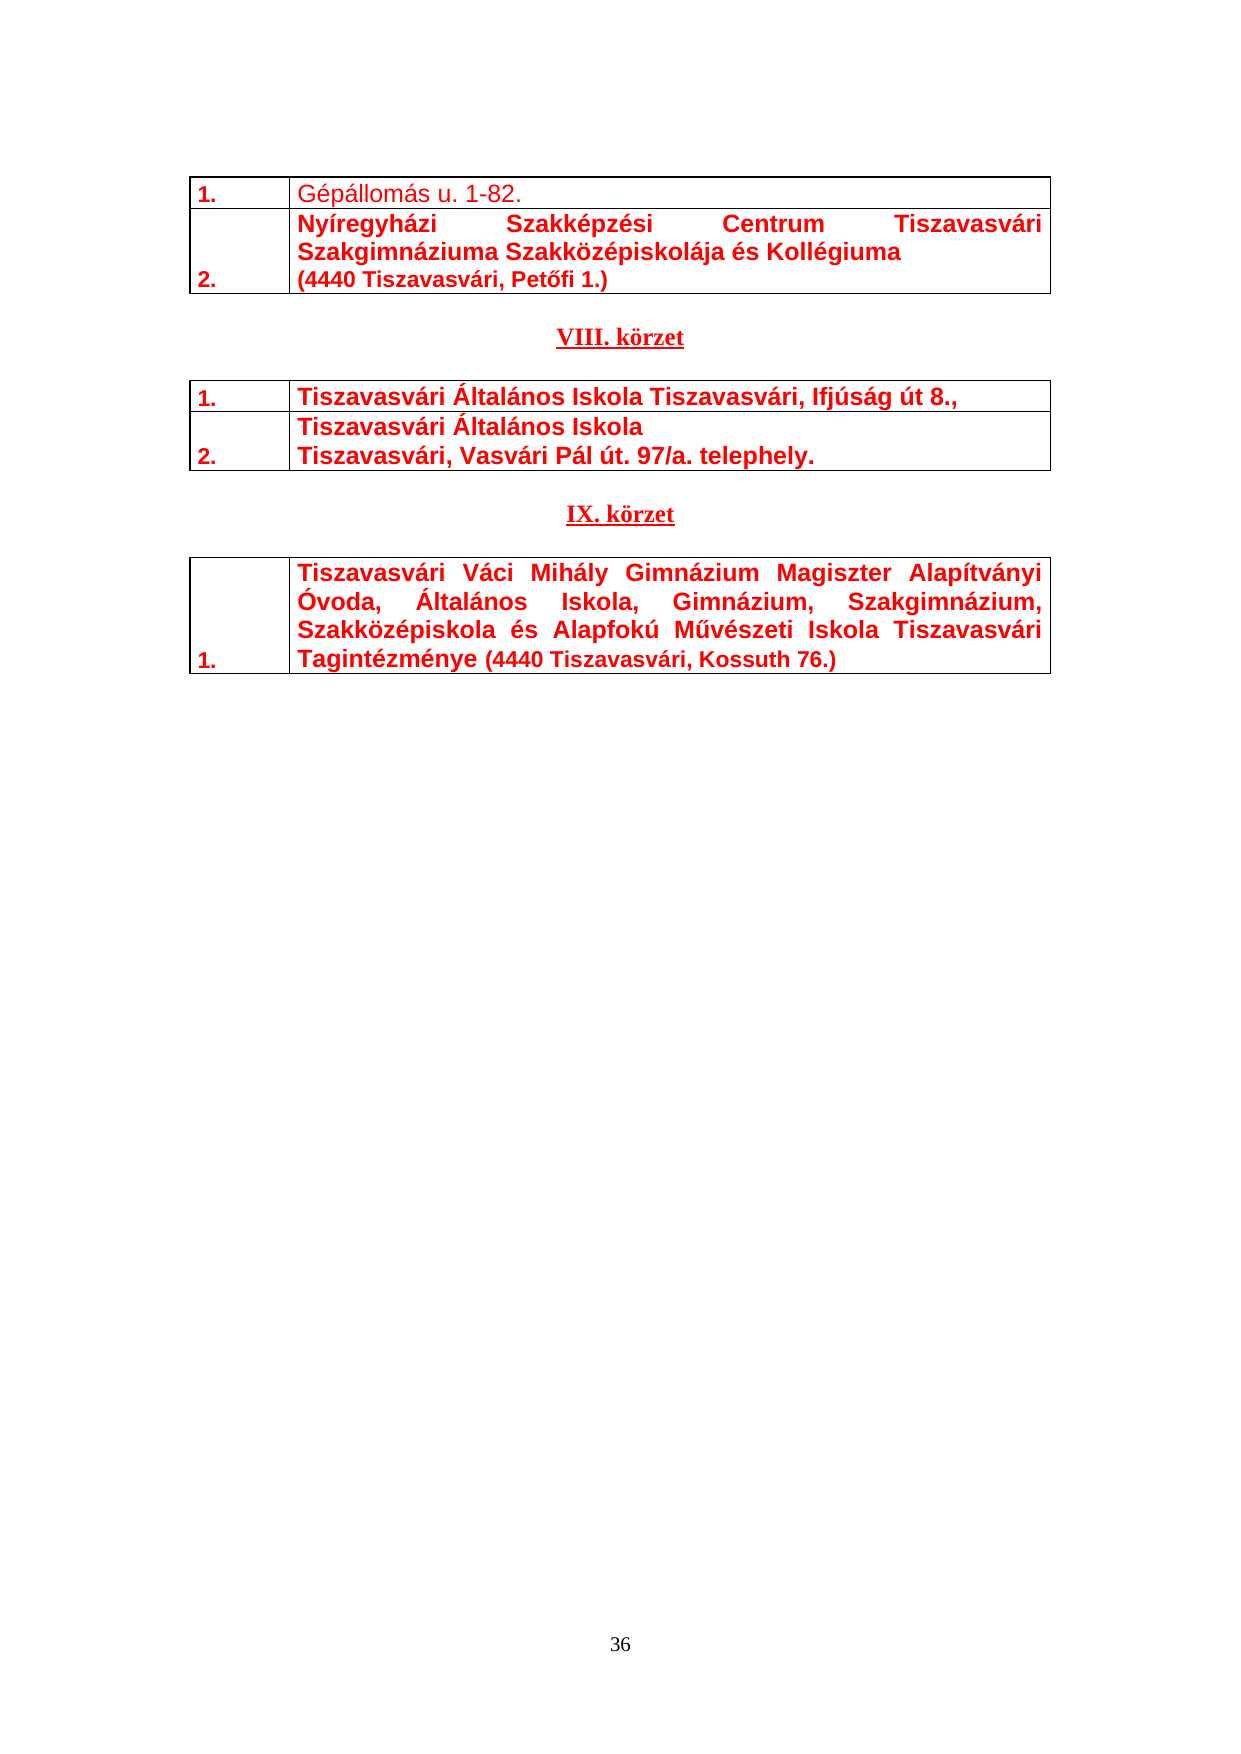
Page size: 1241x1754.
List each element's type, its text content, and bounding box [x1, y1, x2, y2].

table_cell 2. [191, 412, 289, 469]
text VIII. körzet [148, 293, 1093, 351]
table_header 1. [191, 178, 289, 208]
table_cell Tiszavasvári Általános Iskola Tiszavasvári, Vasvári Pál út. 97/a. telephely. [290, 412, 1050, 469]
table_header Tiszavasvári Általános Iskola Tiszavasvári, Ifjúság út 8., [290, 381, 1050, 411]
table_cell Nyíregyházi Szakképzési Centrum Tiszavasvári Szakgimnáziuma Szakközépiskolája és Kollégiuma (4440 Tiszavasvári, Petőfi 1.) [290, 209, 1050, 292]
table_header 1. [191, 381, 289, 411]
table_header Gépállomás u. 1-82. [290, 178, 1050, 208]
table_header Tiszavasvári Váci Mihály Gimnázium Magiszter Alapítványi Óvoda, Általános Iskola, Gimnázium, Szakgimnázium, Szakközépiskola és Alapfokú Művészeti Iskola Tiszavasvári Tagintézménye (4440 Tiszavasvári, Kossuth 76.) [290, 558, 1050, 673]
table_cell 2. [191, 209, 289, 292]
text IX. körzet [148, 471, 1093, 528]
table_header 1. [191, 558, 289, 673]
